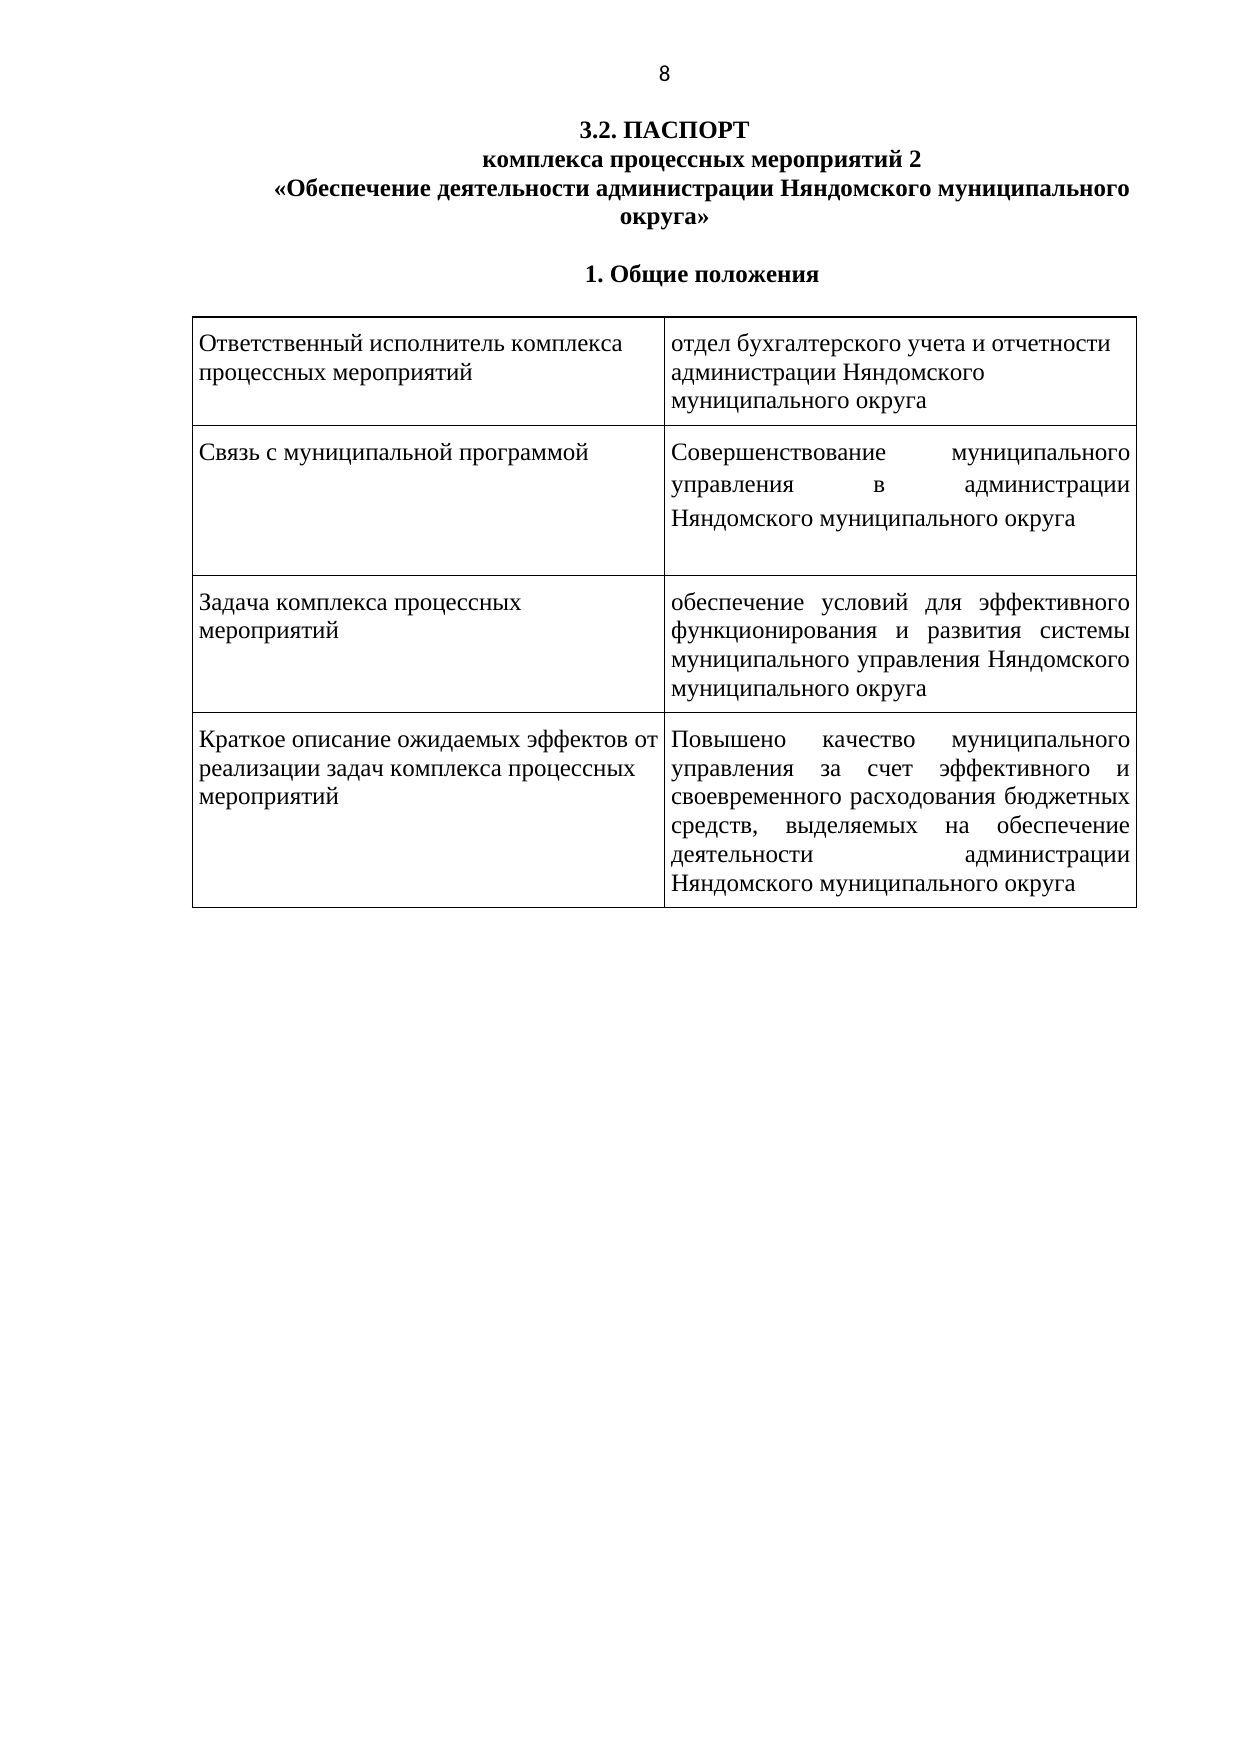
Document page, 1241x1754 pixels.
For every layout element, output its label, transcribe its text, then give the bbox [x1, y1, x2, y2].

table_cell Задача комплекса процессных мероприятий [193, 576, 664, 712]
table_cell Краткое описание ожидаемых эффектов от реализации задач комплекса процессных мероприятий [193, 713, 664, 907]
text «Обеспечение деятельности администрации Няндомского муниципального округа» [177, 173, 1152, 230]
table_cell Совершенствование муниципального управления в администрации Няндомского муниципального округа [665, 426, 1136, 575]
table_cell Связь с муниципальной программой [193, 426, 664, 575]
table_header Ответственный исполнитель комплекса процессных мероприятий [193, 318, 664, 425]
table_header отдел бухгалтерского учета и отчетности администрации Няндомского муниципального округа [665, 318, 1136, 425]
table_cell обеспечение условий для эффективного функционирования и развития системы муниципального управления Няндомского муниципального округа [665, 576, 1136, 712]
table_cell Повышено качество муниципального управления за счет эффективного и своевременного расходования бюджетных средств, выделяемых на обеспечение деятельности администрации Няндомского муниципального округа [665, 713, 1136, 907]
text 1. Общие положения [177, 259, 1152, 288]
text 3.2. ПАСПОРТ [177, 115, 1152, 144]
text комплекса процессных мероприятий 2 [177, 144, 1152, 173]
